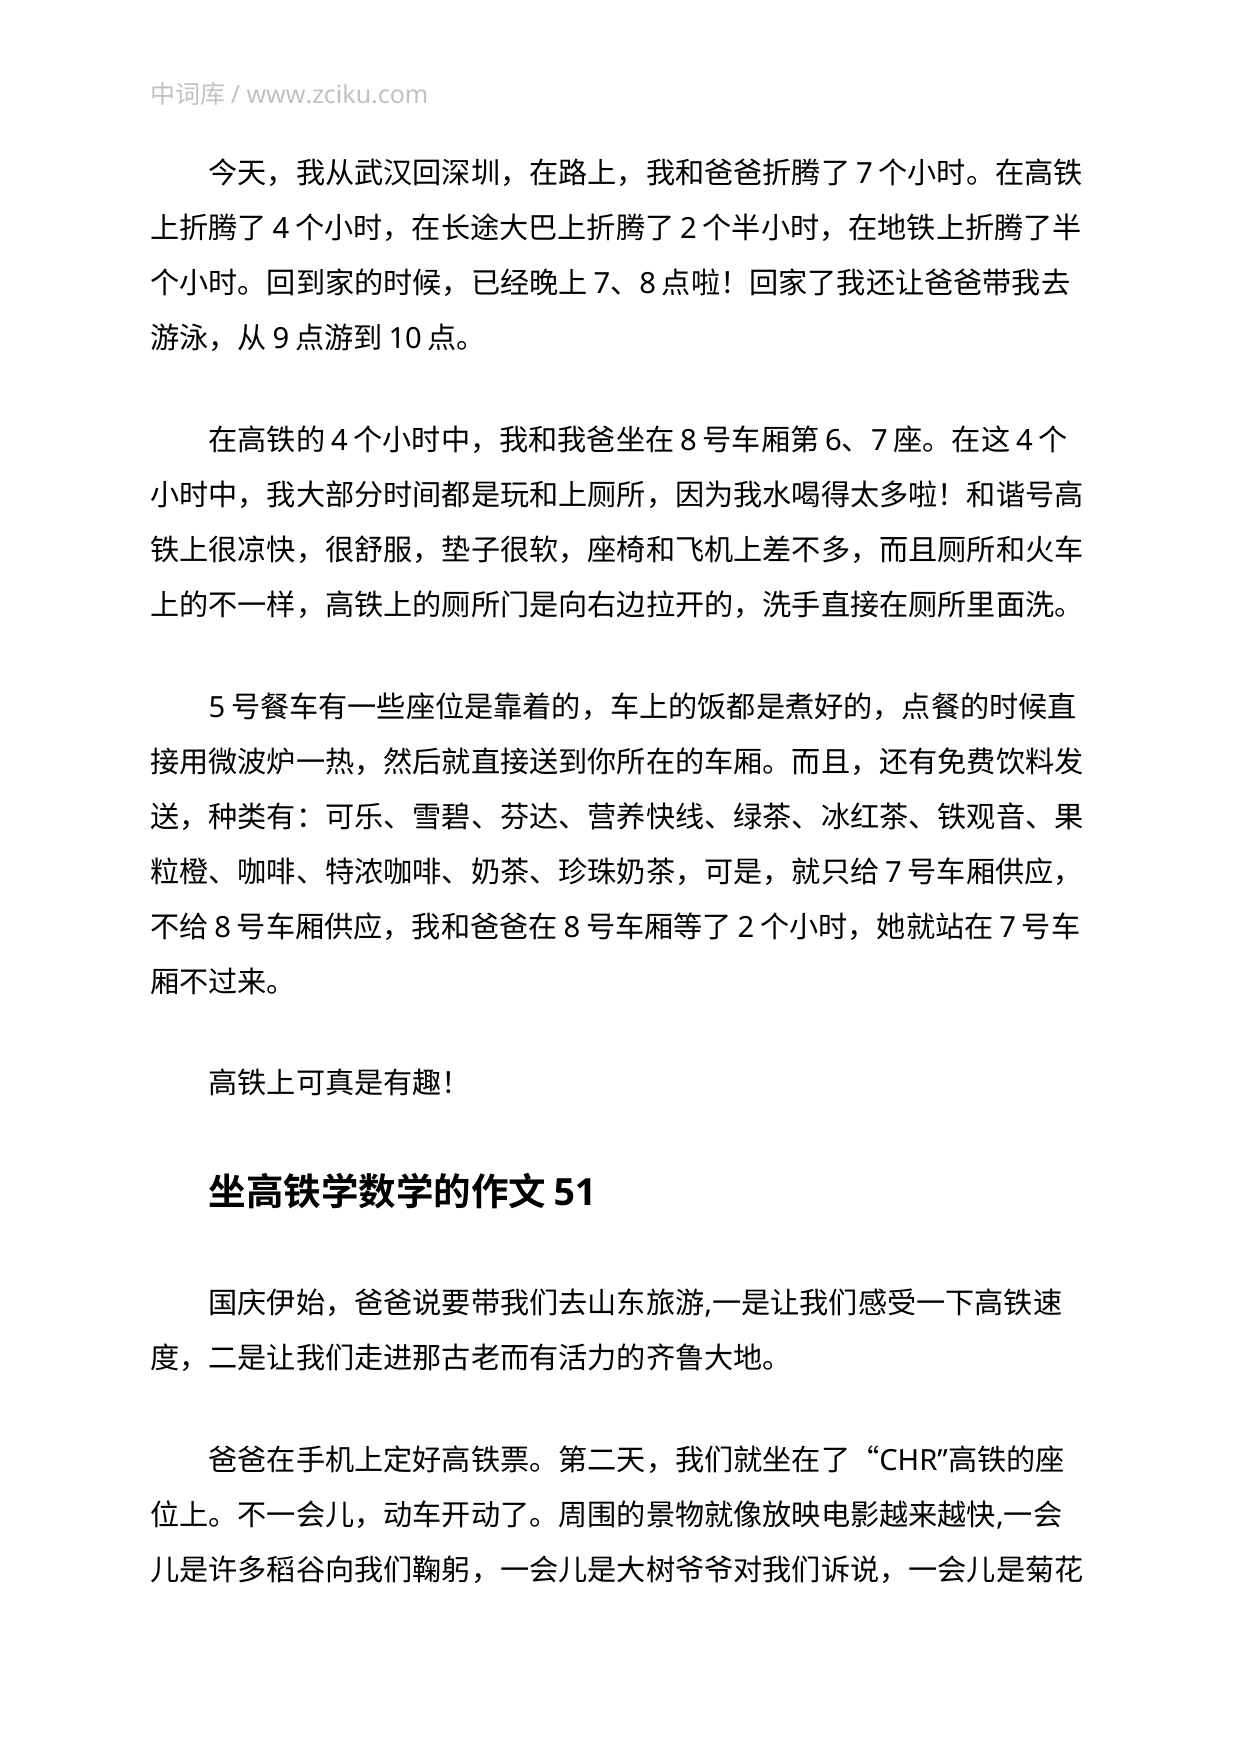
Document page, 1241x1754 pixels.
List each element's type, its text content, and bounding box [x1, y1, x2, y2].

text 坐高铁学数学的作文51 [150, 1162, 1090, 1216]
text 今天，我从武汉回深圳，在路上，我和爸爸折腾了7个小时。在高铁上折腾了4个小时，在长途大巴上折腾了2个半小时，在地铁上折腾了半个小时。回到家的时候，已经晚上7、8点啦！回家了我还让爸爸带我去游泳，从9点游到10点。 [150, 150, 1090, 357]
text 5号餐车有一些座位是靠着的，车上的饭都是煮好的，点餐的时候直接用微波炉一热，然后就直接送到你所在的车厢。而且，还有免费饮料发送，种类有：可乐、雪碧、芬达、营养快线、绿茶、冰红茶、铁观音、果粒橙、咖啡、特浓咖啡、奶茶、珍珠奶茶，可是，就只给7号车厢供应，不给8号车厢供应，我和爸爸在8号车厢等了2个小时，她就站在7号车厢不过来。 [150, 683, 1090, 1001]
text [150, 1436, 1090, 1588]
text 高铁上可真是有趣！ [150, 1060, 1090, 1102]
text 在高铁的4个小时中，我和我爸坐在8号车厢第6、7座。在这4个小时中，我大部分时间都是玩和上厕所，因为我水喝得太多啦！和谐号高铁上很凉快，很舒服，垫子很软，座椅和飞机上差不多，而且厕所和火车上的不一样，高铁上的厕所门是向右边拉开的，洗手直接在厕所里面洗。 [150, 417, 1090, 624]
text 国庆伊始，爸爸说要带我们去山东旅游,一是让我们感受一下高铁速度，二是让我们走进那古老而有活力的齐鲁大地。 [150, 1279, 1090, 1377]
